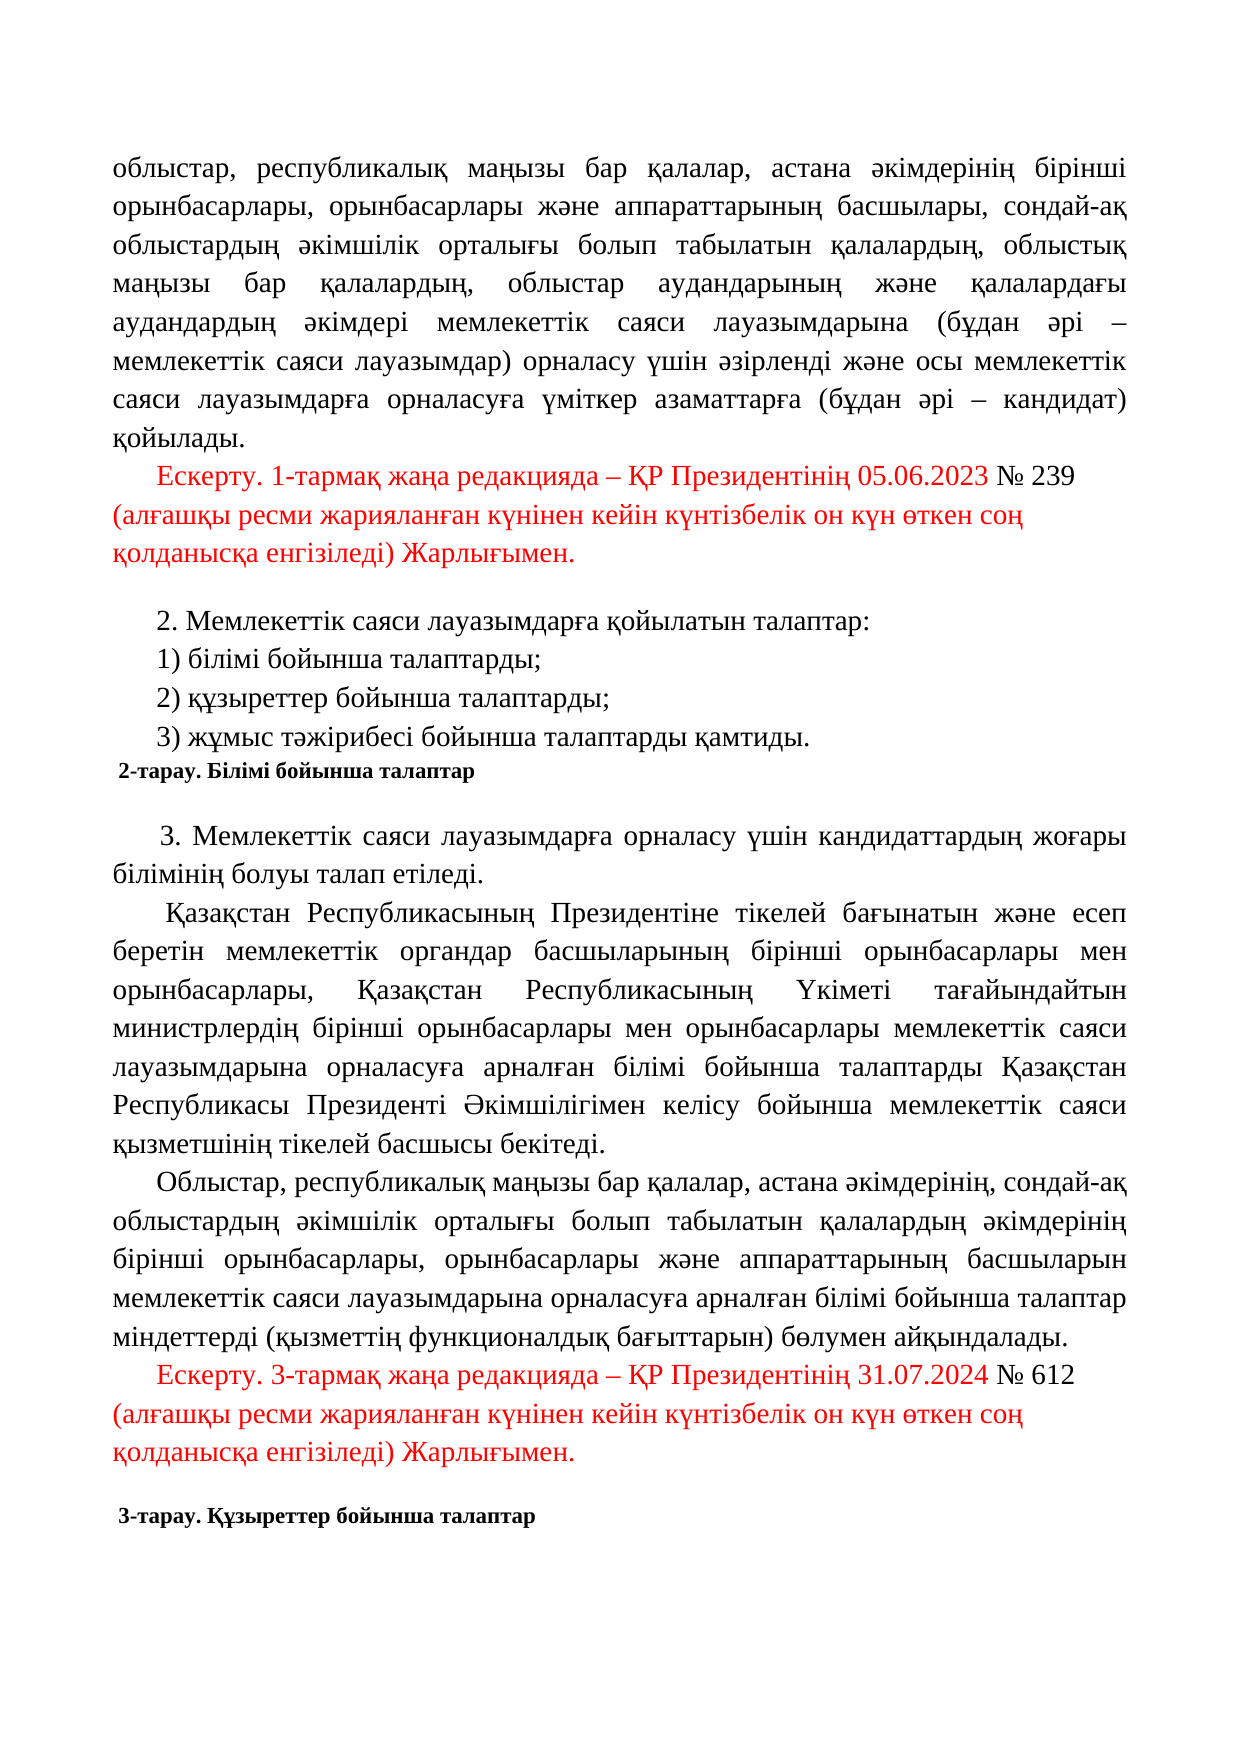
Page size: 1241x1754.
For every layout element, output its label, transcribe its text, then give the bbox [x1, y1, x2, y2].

text 3) жұмыс тәжірибесі бойынша талаптарды қамтиды. [112, 719, 1128, 752]
text Облыстар, республикалық маңызы бар қалалар, астана әкімдерінің, сондай-ақ облыстардың әкімшілік орталығы болып табылатын қалалардың әкімдерінің бірінші орынбасарлары, орынбасарлары және аппараттарының басшыларын мемлекеттік саяси лауазымдарына орналасуға арналған білімі бойынша талаптар міндеттерді (қызметтің функционалдық бағыттарын) бөлумен айқындалады. [112, 1164, 1128, 1352]
text 2) құзыреттер бойынша талаптарды; [112, 680, 1128, 714]
text 3-тарау. Құзыреттер бойынша талаптар [112, 1502, 1128, 1528]
text Ескерту. 3-тармақ жаңа редакцияда – ҚР Президентінің 31.07.2024 № 612 (алғашқы ресми жарияланған күнінен кейін күнтізбелік он күн өткен соң қолданысқа енгізіледі) Жарлығымен. [112, 1357, 1128, 1498]
text 2. Мемлекеттік саяси лауазымдарға қойылатын талаптар: [112, 603, 1128, 637]
text 2-тарау. Білімі бойынша талаптар [112, 757, 1128, 783]
text Қазақстан Республикасының Президентіне тікелей бағынатын және есеп беретін мемлекеттік органдар басшыларының бірінші орынбасарлары мен орынбасарлары, Қазақстан Республикасының Үкіметі тағайындайтын министрлердің бірінші орынбасарлары мен орынбасарлары мемлекеттік саяси лауазымдарына орналасуға арналған білімі бойынша талаптарды Қазақстан Республикасы Президенті Әкімшілігімен келісу бойынша мемлекеттік саяси қызметшінің тікелей басшысы бекітеді. [112, 895, 1128, 1159]
text 3. Мемлекеттік саяси лауазымдарға орналасу үшін кандидаттардың жоғары білімінің болуы талап етіледі. [112, 818, 1128, 890]
text Ескерту. 1-тармақ жаңа редакцияда – ҚР Президентінің 05.06.2023 № 239 (алғашқы ресми жарияланған күнінен кейін күнтізбелік он күн өткен соң қолданысқа енгізіледі) Жарлығымен. [112, 458, 1128, 599]
text 1) білімі бойынша талаптарды; [112, 642, 1128, 675]
